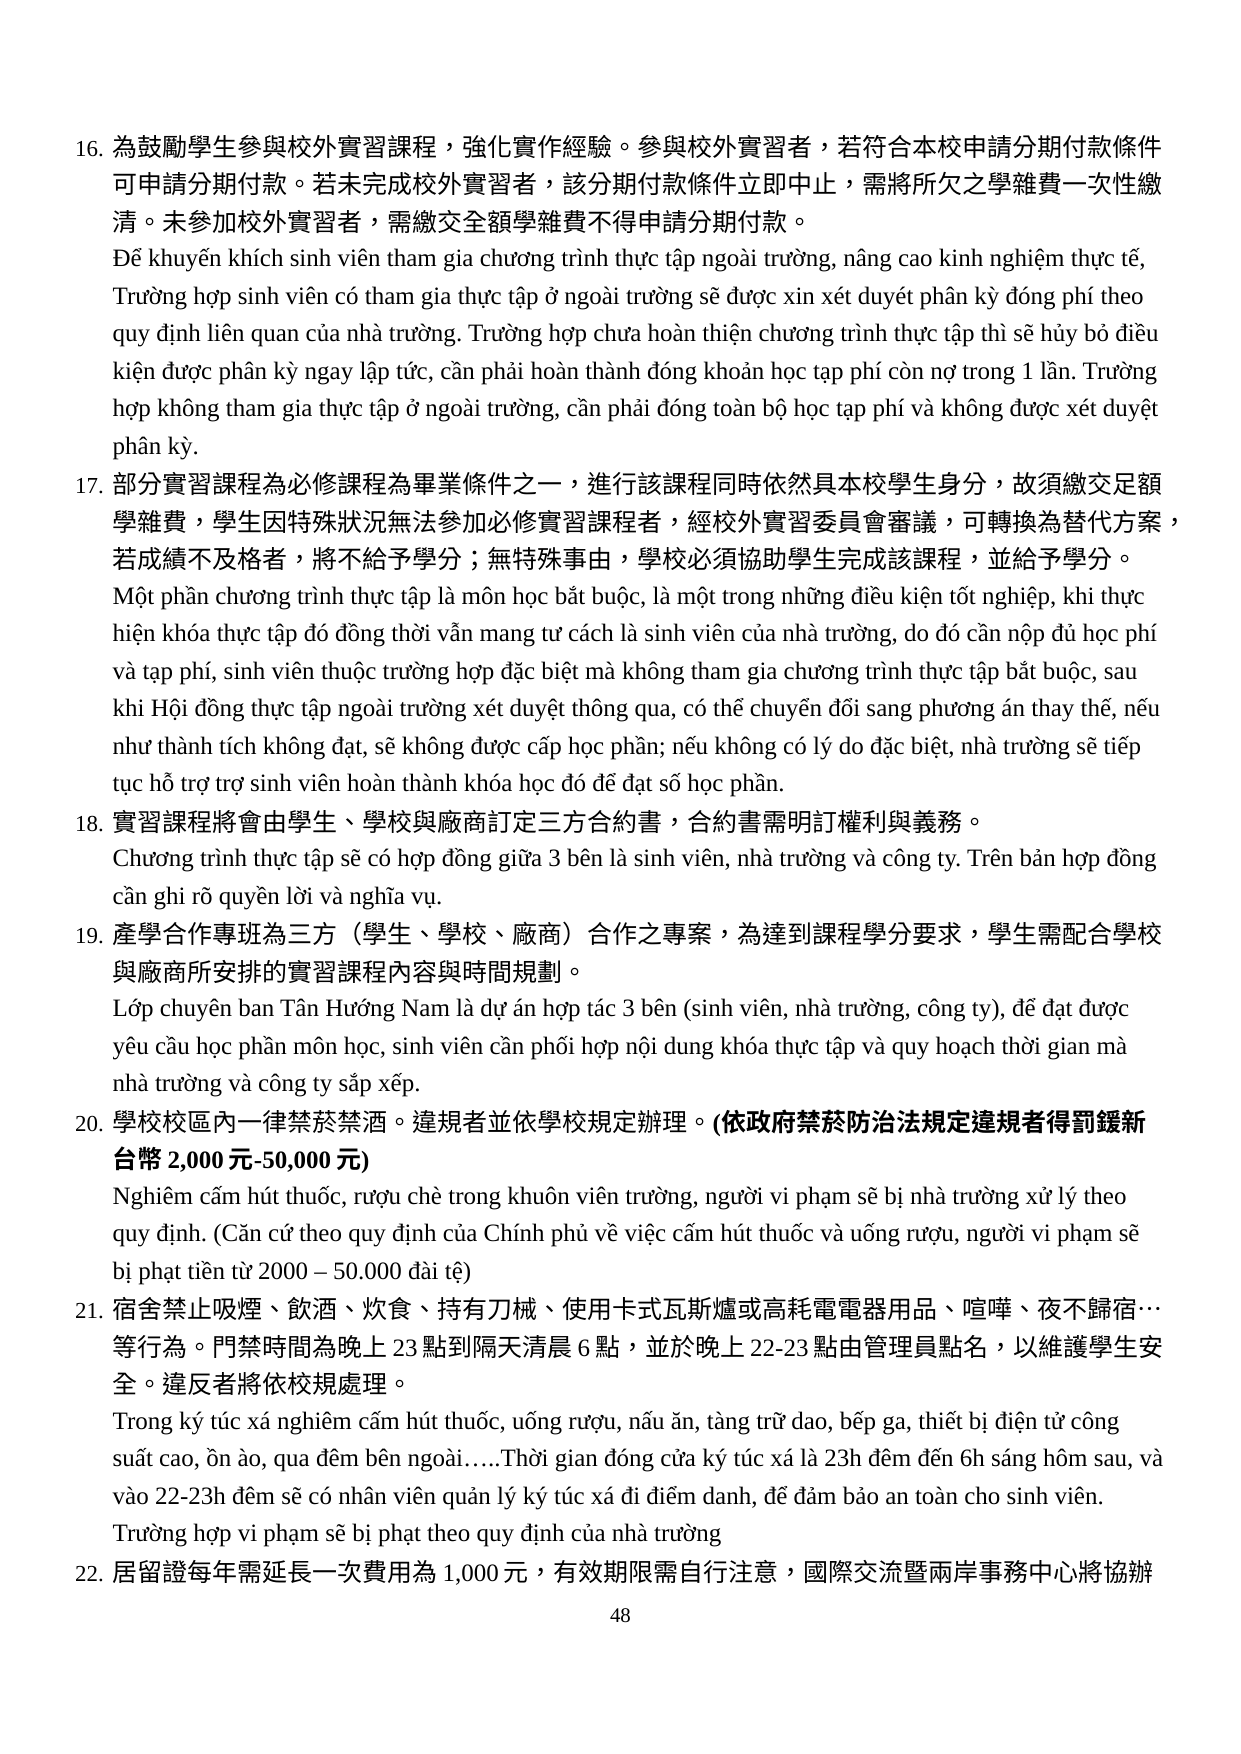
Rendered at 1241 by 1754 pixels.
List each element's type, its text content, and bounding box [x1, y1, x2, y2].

text Lớp chuyên ban Tân Hướng Nam là dự án hợp tác 3 bên (sinh viên, nhà trường, công ty), để đạt được yêu cầu học phần môn học, sinh viên cần phối hợp nội dung khóa thực tập và quy hoạch thời gian mà nhà trường và công ty sắp xếp. [112, 989, 1165, 1101]
list 部分實習課程為必修課程為畢業條件之一，進行該課程同時依然具本校學生身分，故須繳交足額學雜費，學生因特殊狀況無法參加必修實習課程者，經校外實習委員會審議，可轉換為替代方案，若成績不及格者，將不給予學分；無特殊事由，學校必須協助學生完成該課程，並給予學分。 [75, 464, 1165, 576]
text Nghiêm cấm hút thuốc, rượu chè trong khuôn viên trường, người vi phạm sẽ bị nhà trường xử lý theo quy định. (Căn cứ theo quy định của Chính phủ về việc cấm hút thuốc và uống rượu, người vi phạm sẽ bị phạt tiền từ 2000 – 50.000 đài tệ) [112, 1176, 1165, 1289]
text Chương trình thực tập sẽ có hợp đồng giữa 3 bên là sinh viên, nhà trường và công ty. Trên bản hợp đồng cần ghi rõ quyền lời và nghĩa vụ. [112, 839, 1165, 914]
list 學校校區內一律禁菸禁酒。違規者並依學校規定辦理。(依政府禁菸防治法規定違規者得罰鍰新台幣2,000元-50,000元) [75, 1101, 1165, 1176]
text Để khuyến khích sinh viên tham gia chương trình thực tập ngoài trường, nâng cao kinh nghiệm thực tế, Trường hợp sinh viên có tham gia thực tập ở ngoài trường sẽ được xin xét duyét phân kỳ đóng phí theo quy định liên quan của nhà trường. Trường hợp chưa hoàn thiện chương trình thực tập thì sẽ hủy bỏ điều kiện được phân kỳ ngay lập tức, cần phải hoàn thành đóng khoản học tạp phí còn nợ trong 1 lần. Trường hợp không tham gia thực tập ở ngoài trường, cần phải đóng toàn bộ học tạp phí và không được xét duyệt phân kỳ. [112, 239, 1165, 464]
list 產學合作專班為三方（學生、學校、廠商）合作之專案，為達到課程學分要求，學生需配合學校與廠商所安排的實習課程內容與時間規劃。 [75, 914, 1165, 989]
list 實習課程將會由學生、學校與廠商訂定三方合約書，合約書需明訂權利與義務。 [75, 801, 1165, 839]
list 為鼓勵學生參與校外實習課程，強化實作經驗。參與校外實習者，若符合本校申請分期付款條件可申請分期付款。若未完成校外實習者，該分期付款條件立即中止，需將所欠之學雜費一次性繳清。未參加校外實習者，需繳交全額學雜費不得申請分期付款。 [75, 126, 1165, 239]
list 宿舍禁止吸煙、飲酒、炊食、持有刀械、使用卡式瓦斯爐或高耗電電器用品、喧嘩、夜不歸宿…等行為。門禁時間為晚上23點到隔天清晨6點，並於晚上22-23點由管理員點名，以維護學生安全。違反者將依校規處理。 [75, 1289, 1165, 1401]
text Trong ký túc xá nghiêm cấm hút thuốc, uống rượu, nấu ăn, tàng trữ dao, bếp ga, thiết bị điện tử công suất cao, ồn ào, qua đêm bên ngoài…..Thời gian đóng cửa ký túc xá là 23h đêm đến 6h sáng hôm sau, và vào 22-23h đêm sẽ có nhân viên quản lý ký túc xá đi điểm danh, để đảm bảo an toàn cho sinh viên. Trường hợp vi phạm sẽ bị phạt theo quy định của nhà trường [112, 1401, 1165, 1551]
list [75, 1551, 1165, 1589]
text Một phần chương trình thực tập là môn học bắt buộc, là một trong những điều kiện tốt nghiệp, khi thực hiện khóa thực tập đó đồng thời vẫn mang tư cách là sinh viên của nhà trường, do đó cần nộp đủ học phí và tạp phí, sinh viên thuộc trường hợp đặc biệt mà không tham gia chương trình thực tập bắt buộc, sau khi Hội đồng thực tập ngoài trường xét duyệt thông qua, có thể chuyển đổi sang phương án thay thế, nếu như thành tích không đạt, sẽ không được cấp học phần; nếu không có lý do đặc biệt, nhà trường sẽ tiếp tục hỗ trợ trợ sinh viên hoàn thành khóa học đó để đạt số học phần. [112, 576, 1165, 801]
